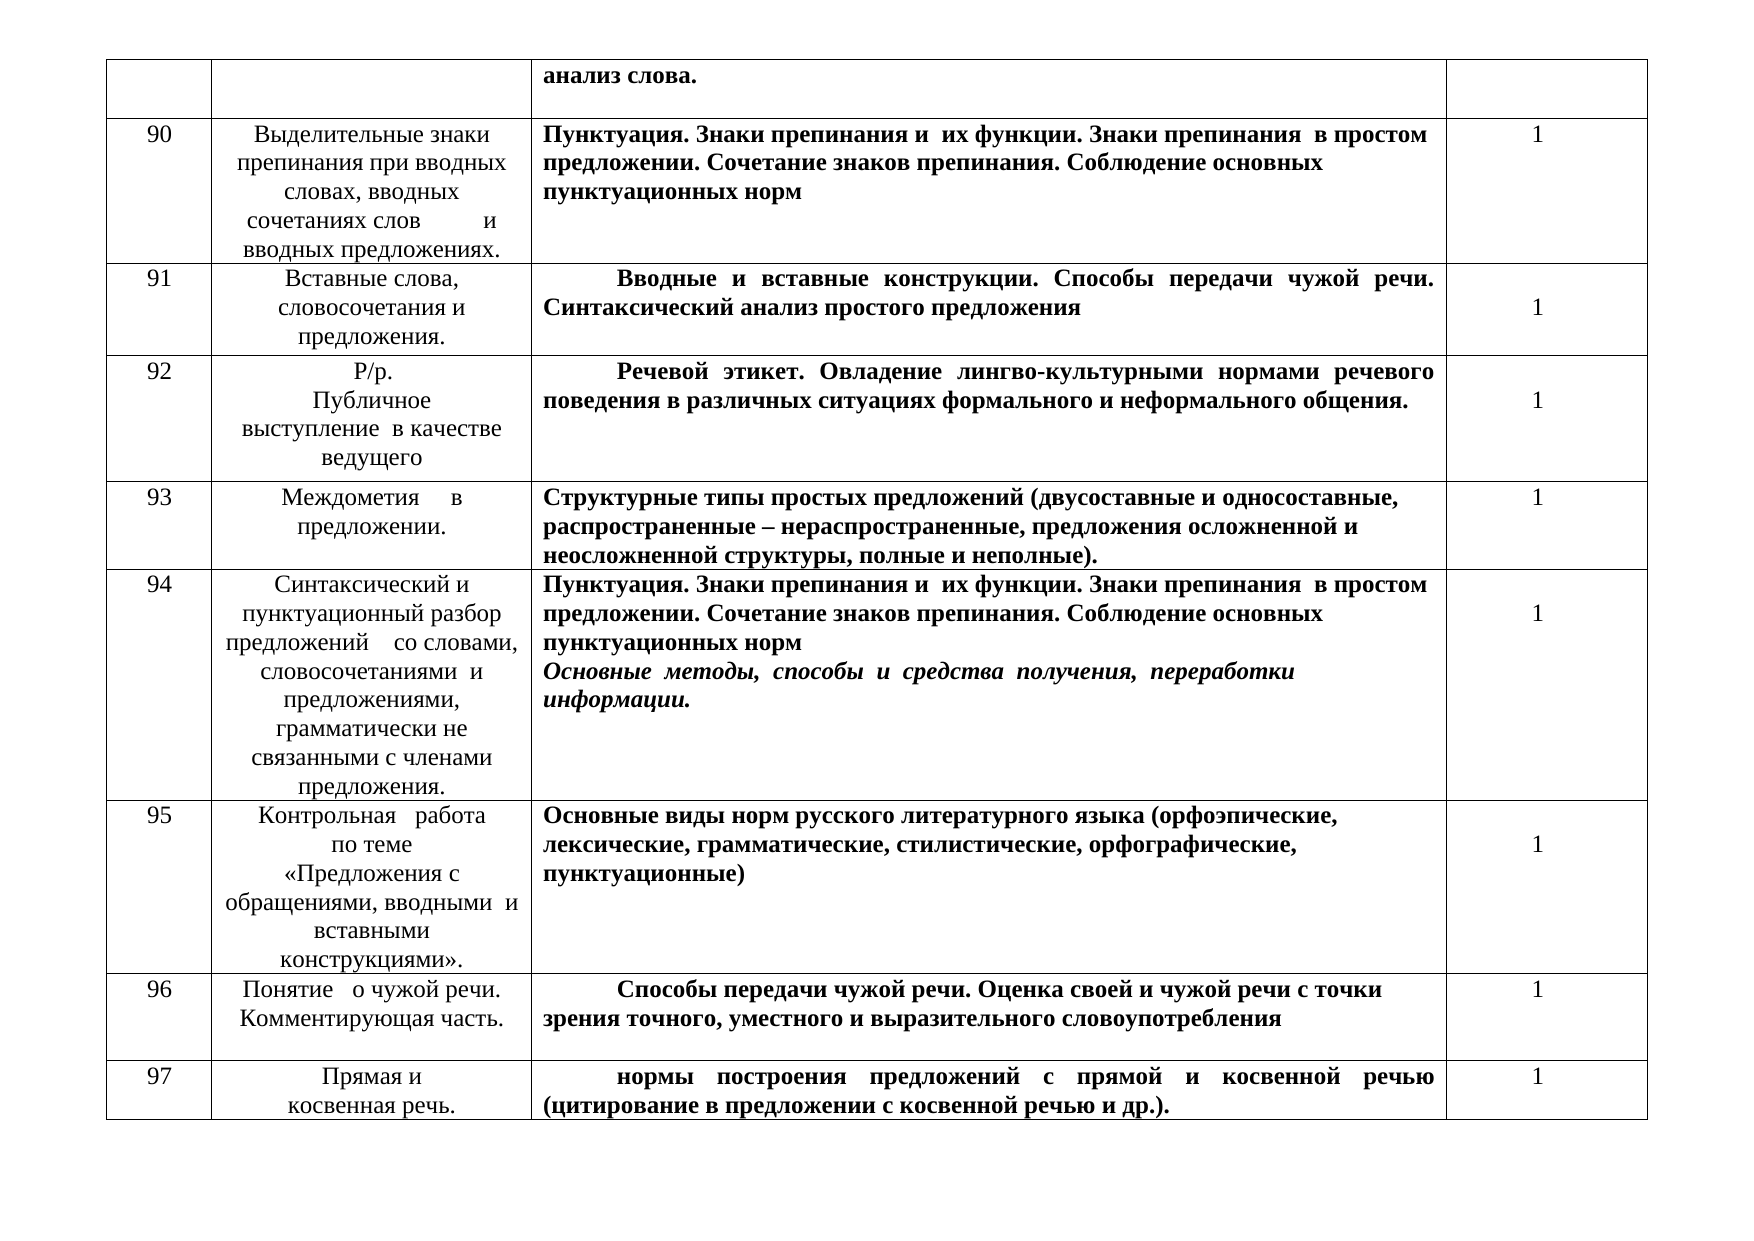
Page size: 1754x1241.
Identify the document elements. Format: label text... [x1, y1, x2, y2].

table_cell Вставные слова, словосочетания и предложения. [212, 264, 531, 355]
table_cell 95 [107, 801, 211, 973]
table_cell Структурные типы простых предложений (двусоставные и односоставные, распространенные – нераспространенные, предложения осложненной и неосложненной структуры, полные и неполные). [532, 482, 1446, 568]
table_cell Пунктуация. Знаки препинания и их функции. Знаки препинания в простом предложении. Сочетание знаков препинания. Соблюдение основных пунктуационных норм [532, 119, 1446, 262]
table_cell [532, 1061, 1446, 1119]
table_cell 91 [107, 264, 211, 355]
table_cell Вводные и вставные конструкции. Способы передачи чужой речи. Синтаксический анализ простого предложения [532, 264, 1446, 355]
table_cell 1 [1447, 1061, 1647, 1119]
table_cell 1 [1447, 570, 1647, 799]
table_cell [212, 1061, 531, 1119]
table_cell Междометия в предложении. [212, 482, 531, 568]
table_cell Р/р. Публичное выступление в качестве ведущего [212, 356, 531, 481]
table_cell 92 [107, 356, 211, 481]
table_cell 1 [1447, 356, 1647, 481]
table_cell 1 [1447, 264, 1647, 355]
table_cell 94 [107, 570, 211, 799]
table_cell Выделительные знаки препинания при вводных словах, вводных сочетаниях слов и вводных предложениях. [212, 119, 531, 262]
table_cell 1 [1447, 482, 1647, 568]
table_cell Способы передачи чужой речи. Оценка своей и чужой речи с точки зрения точного, уместного и выразительного словоупотребления [532, 974, 1446, 1060]
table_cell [532, 60, 1446, 118]
table_cell Понятие о чужой речи. Комментирующая часть. [212, 974, 531, 1060]
table_cell Синтаксический и пунктуационный разбор предложений со словами, словосочетаниями и предложениями, грамматически не связанными с членами предложения. [212, 570, 531, 799]
table_cell 1 [1447, 801, 1647, 973]
table_cell Основные виды норм русского литературного языка (орфоэпические, лексические, грамматические, стилистические, орфографические, пунктуационные) [532, 801, 1446, 973]
table_cell Контрольная работа по теме «Предложения с обращениями, вводными и вставными конструкциями». [212, 801, 531, 973]
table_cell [212, 60, 531, 118]
table_cell Речевой этикет. Овладение лингво-культурными нормами речевого поведения в различных ситуациях формального и неформального общения. [532, 356, 1446, 481]
table_cell 90 [107, 119, 211, 262]
table_cell 1 [1447, 974, 1647, 1060]
table_cell 1 [1447, 119, 1647, 262]
table_cell Пунктуация. Знаки препинания и их функции. Знаки препинания в простом предложении. Сочетание знаков препинания. Соблюдение основных пунктуационных норм Основные методы, способы и средства получения, переработки информации. [532, 570, 1446, 799]
table_cell 93 [107, 482, 211, 568]
table_cell 89 [107, 60, 211, 118]
table_cell 96 [107, 974, 211, 1060]
table_cell 97 [107, 1061, 211, 1119]
table_cell 1 [1447, 60, 1647, 118]
